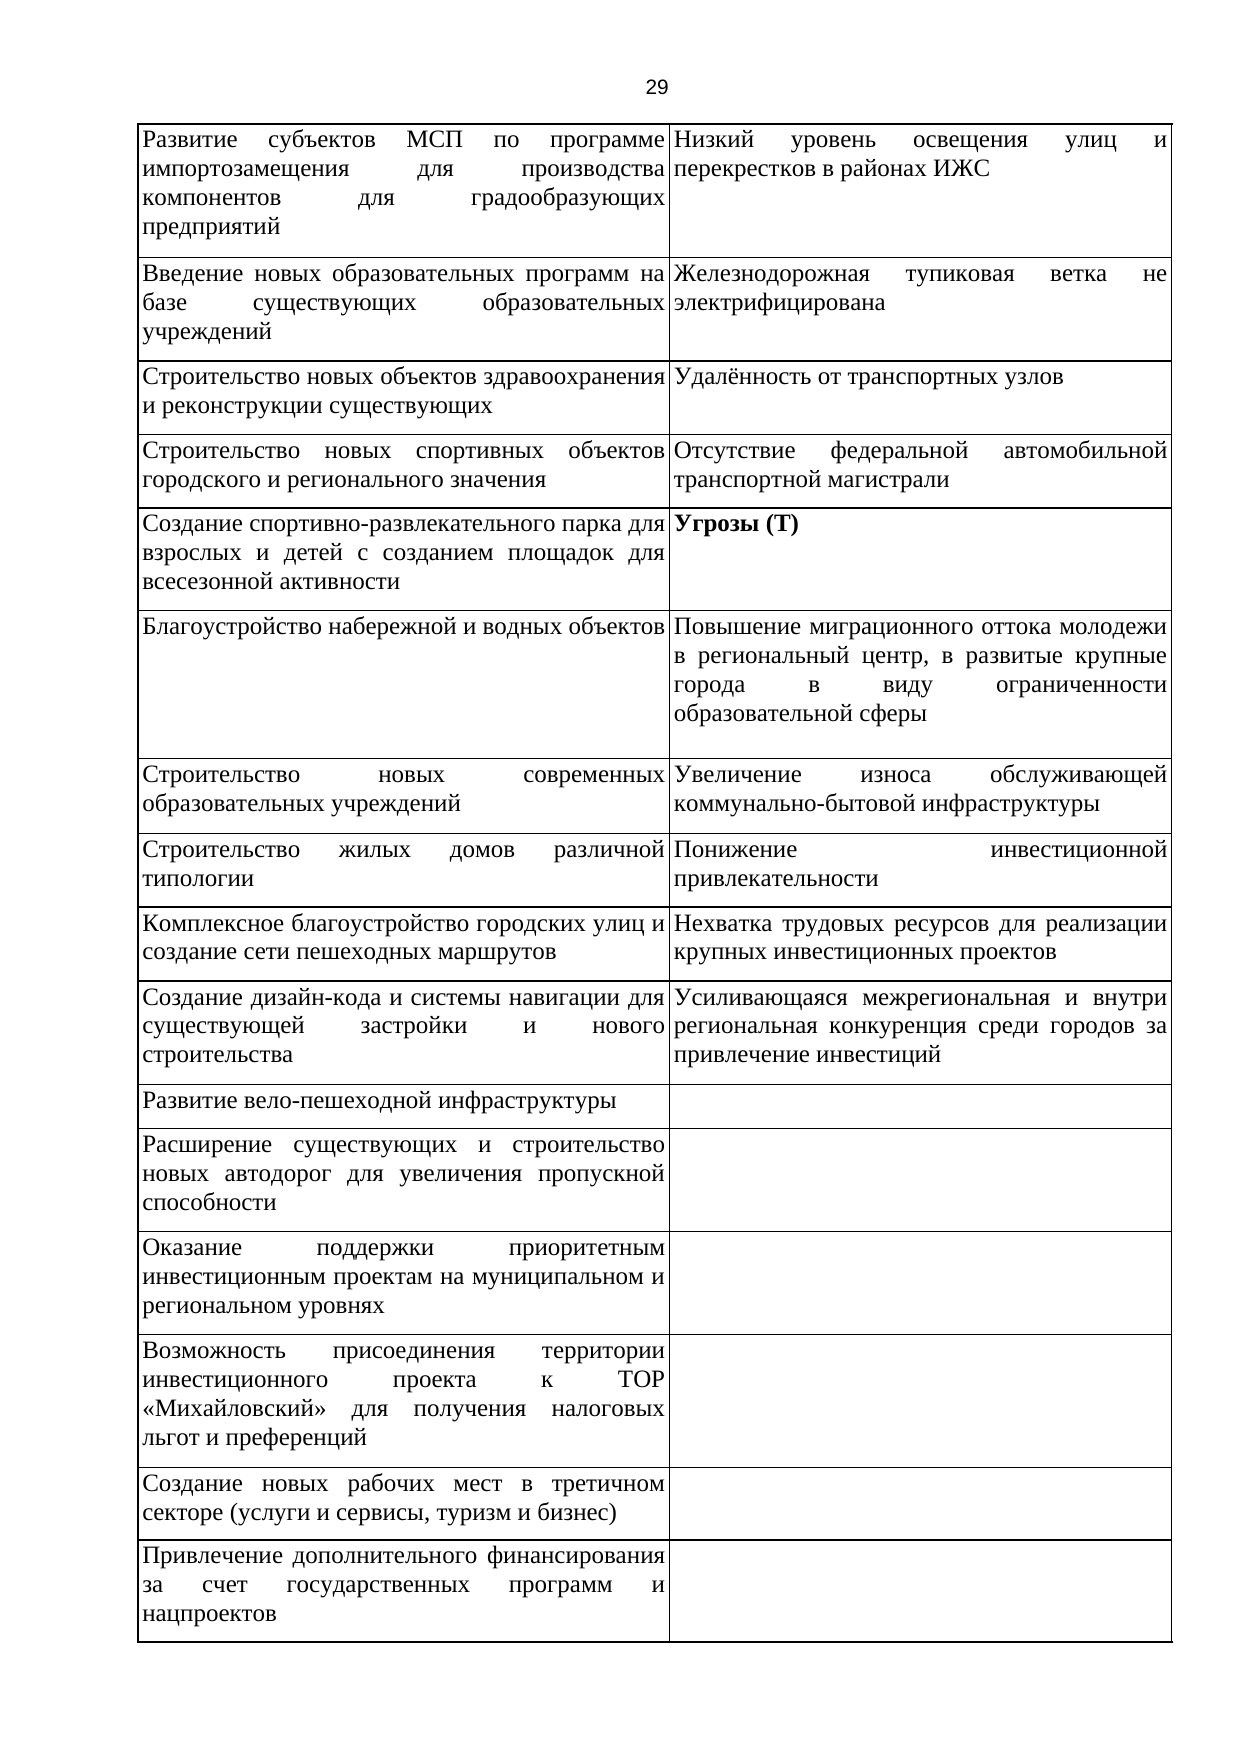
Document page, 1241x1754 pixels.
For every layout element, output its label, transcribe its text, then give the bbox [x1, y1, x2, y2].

table_cell Строительство новых объектов здравоохранения и реконструкции существующих [139, 362, 669, 434]
table_cell [670, 1232, 1171, 1334]
table_cell Оказание поддержки приоритетным инвестиционным проектам на муниципальном и региональном уровнях [139, 1232, 669, 1334]
table_cell [670, 1468, 1171, 1539]
table_cell [670, 1085, 1171, 1128]
table_cell Расширение существующих и строительство новых автодорог для увеличения пропускной способности [139, 1129, 669, 1231]
table_cell Комплексное благоустройство городских улиц и создание сети пешеходных маршрутов [139, 908, 669, 980]
table_cell Низкий уровень освещения улиц и перекрестков в районах ИЖС [670, 125, 1171, 257]
table_cell Угрозы (Т) [670, 509, 1171, 610]
table_cell Благоустройство набережной и водных объектов [139, 611, 669, 758]
table_cell Увеличение износа обслуживающей коммунально-бытовой инфраструктуры [670, 759, 1171, 833]
table_cell Строительство жилых домов различной типологии [139, 834, 669, 906]
table_cell Возможность присоединения территории инвестиционного проекта к ТОР «Михайловский» для получения налоговых льгот и преференций [139, 1335, 669, 1466]
table_cell Введение новых образовательных программ на базе существующих образовательных учреждений [139, 258, 669, 360]
table_cell Привлечение дополнительного финансирования за счет государственных программ и нацпроектов [139, 1541, 669, 1641]
table_cell Удалённость от транспортных узлов [670, 362, 1171, 434]
table_cell Строительство новых спортивных объектов городского и регионального значения [139, 435, 669, 507]
table_cell Развитие субъектов МСП по программе импортозамещения для производства компонентов для градообразующих предприятий [139, 125, 669, 257]
table_cell Развитие вело-пешеходной инфраструктуры [139, 1085, 669, 1128]
table_cell Усиливающаяся межрегиональная и внутри региональная конкуренция среди городов за привлечение инвестиций [670, 982, 1171, 1083]
table_cell [670, 1335, 1171, 1466]
table_cell [670, 1129, 1171, 1231]
table_cell Понижение инвестиционной привлекательности [670, 834, 1171, 906]
table_cell [670, 1541, 1171, 1641]
table_cell Повышение миграционного оттока молодежи в региональный центр, в развитые крупные города в виду ограниченности образовательной сферы [670, 611, 1171, 758]
table_cell Создание новых рабочих мест в третичном секторе (услуги и сервисы, туризм и бизнес) [139, 1468, 669, 1539]
table_cell Строительство новых современных образовательных учреждений [139, 759, 669, 833]
table_cell Железнодорожная тупиковая ветка не электрифицирована [670, 258, 1171, 360]
table_cell Отсутствие федеральной автомобильной транспортной магистрали [670, 435, 1171, 507]
table_cell Нехватка трудовых ресурсов для реализации крупных инвестиционных проектов [670, 908, 1171, 980]
table_cell Создание спортивно-развлекательного парка для взрослых и детей с созданием площадок для всесезонной активности [139, 509, 669, 610]
table_cell Создание дизайн-кода и системы навигации для существующей застройки и нового строительства [139, 982, 669, 1083]
